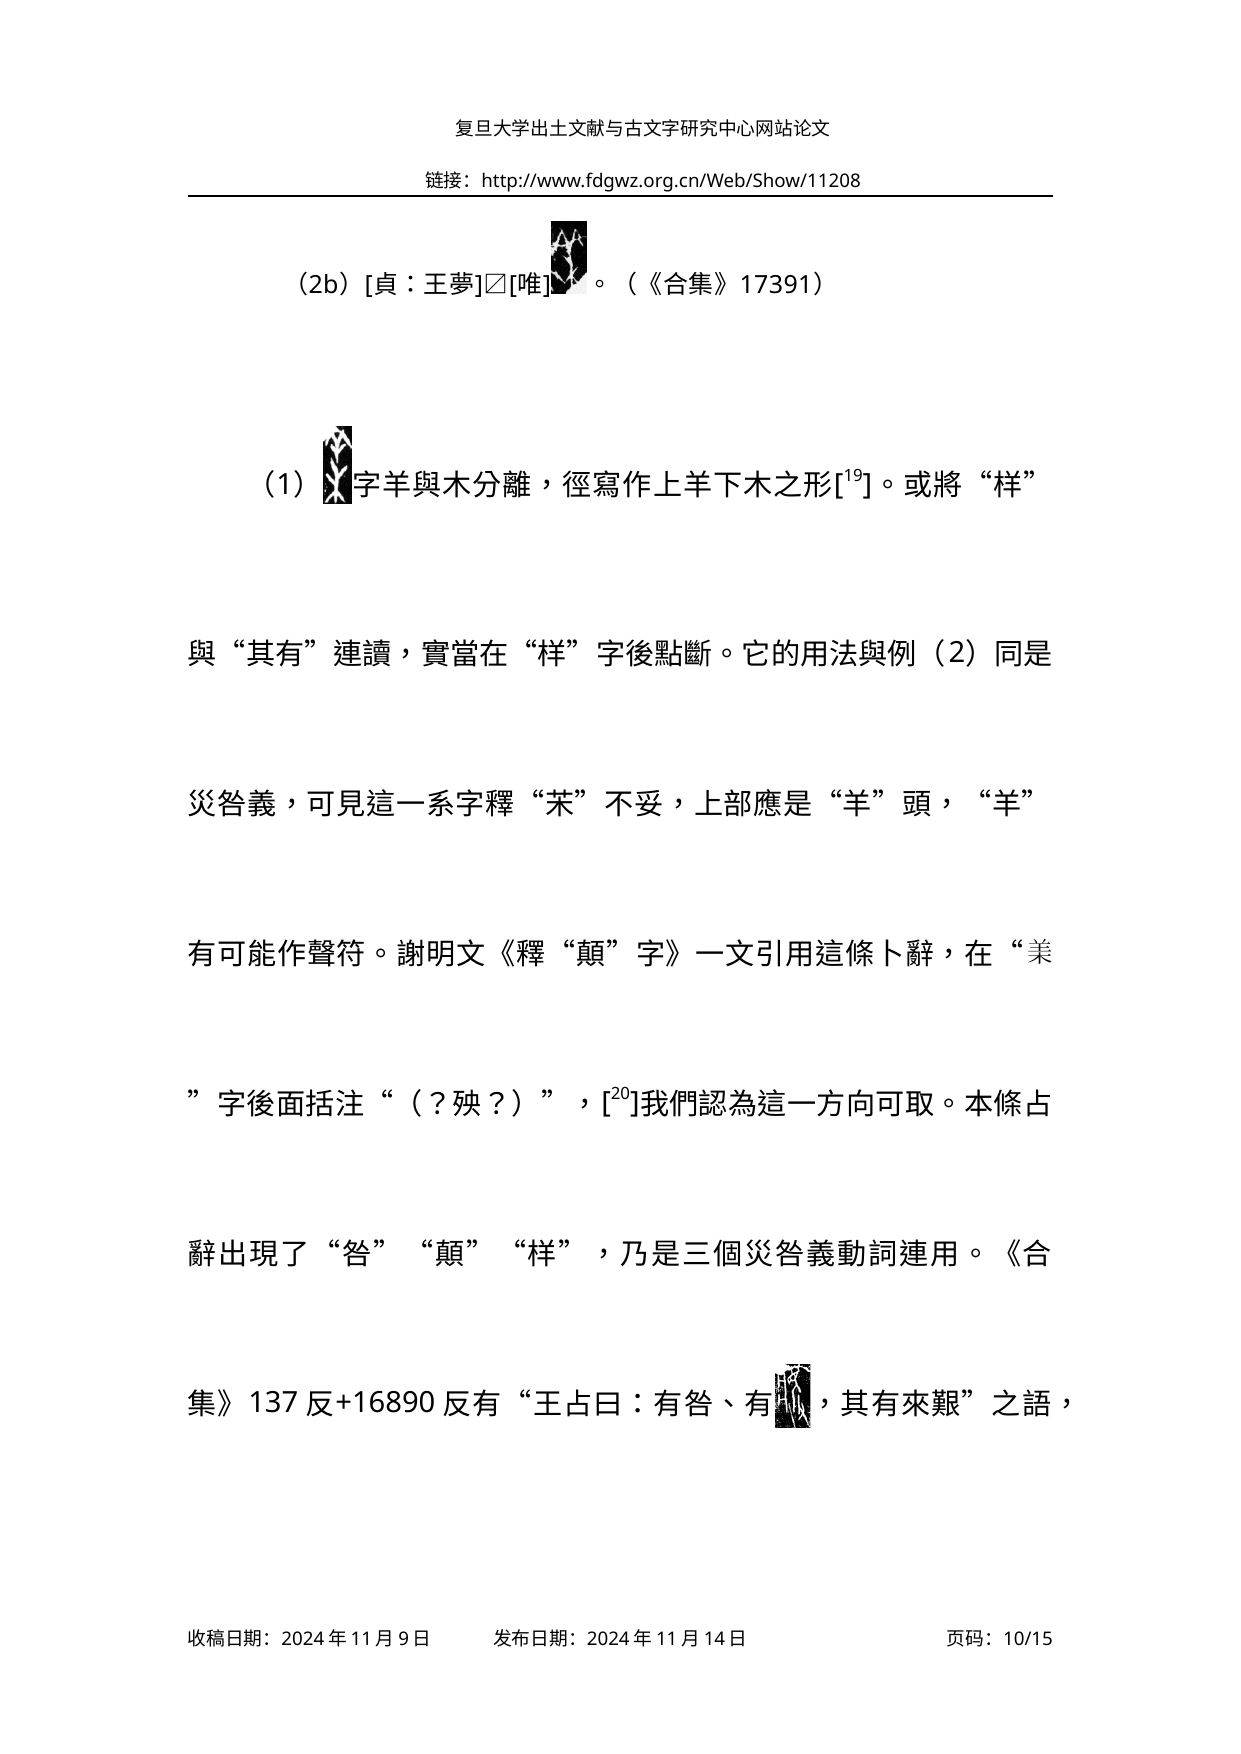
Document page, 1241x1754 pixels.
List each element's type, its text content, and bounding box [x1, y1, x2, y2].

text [187, 427, 1053, 1439]
picture [1026, 937, 1053, 965]
picture [551, 221, 587, 294]
text （2b）[貞：王夢]〼[唯]。（《合集》17391） [231, 222, 1053, 334]
picture [323, 426, 352, 504]
